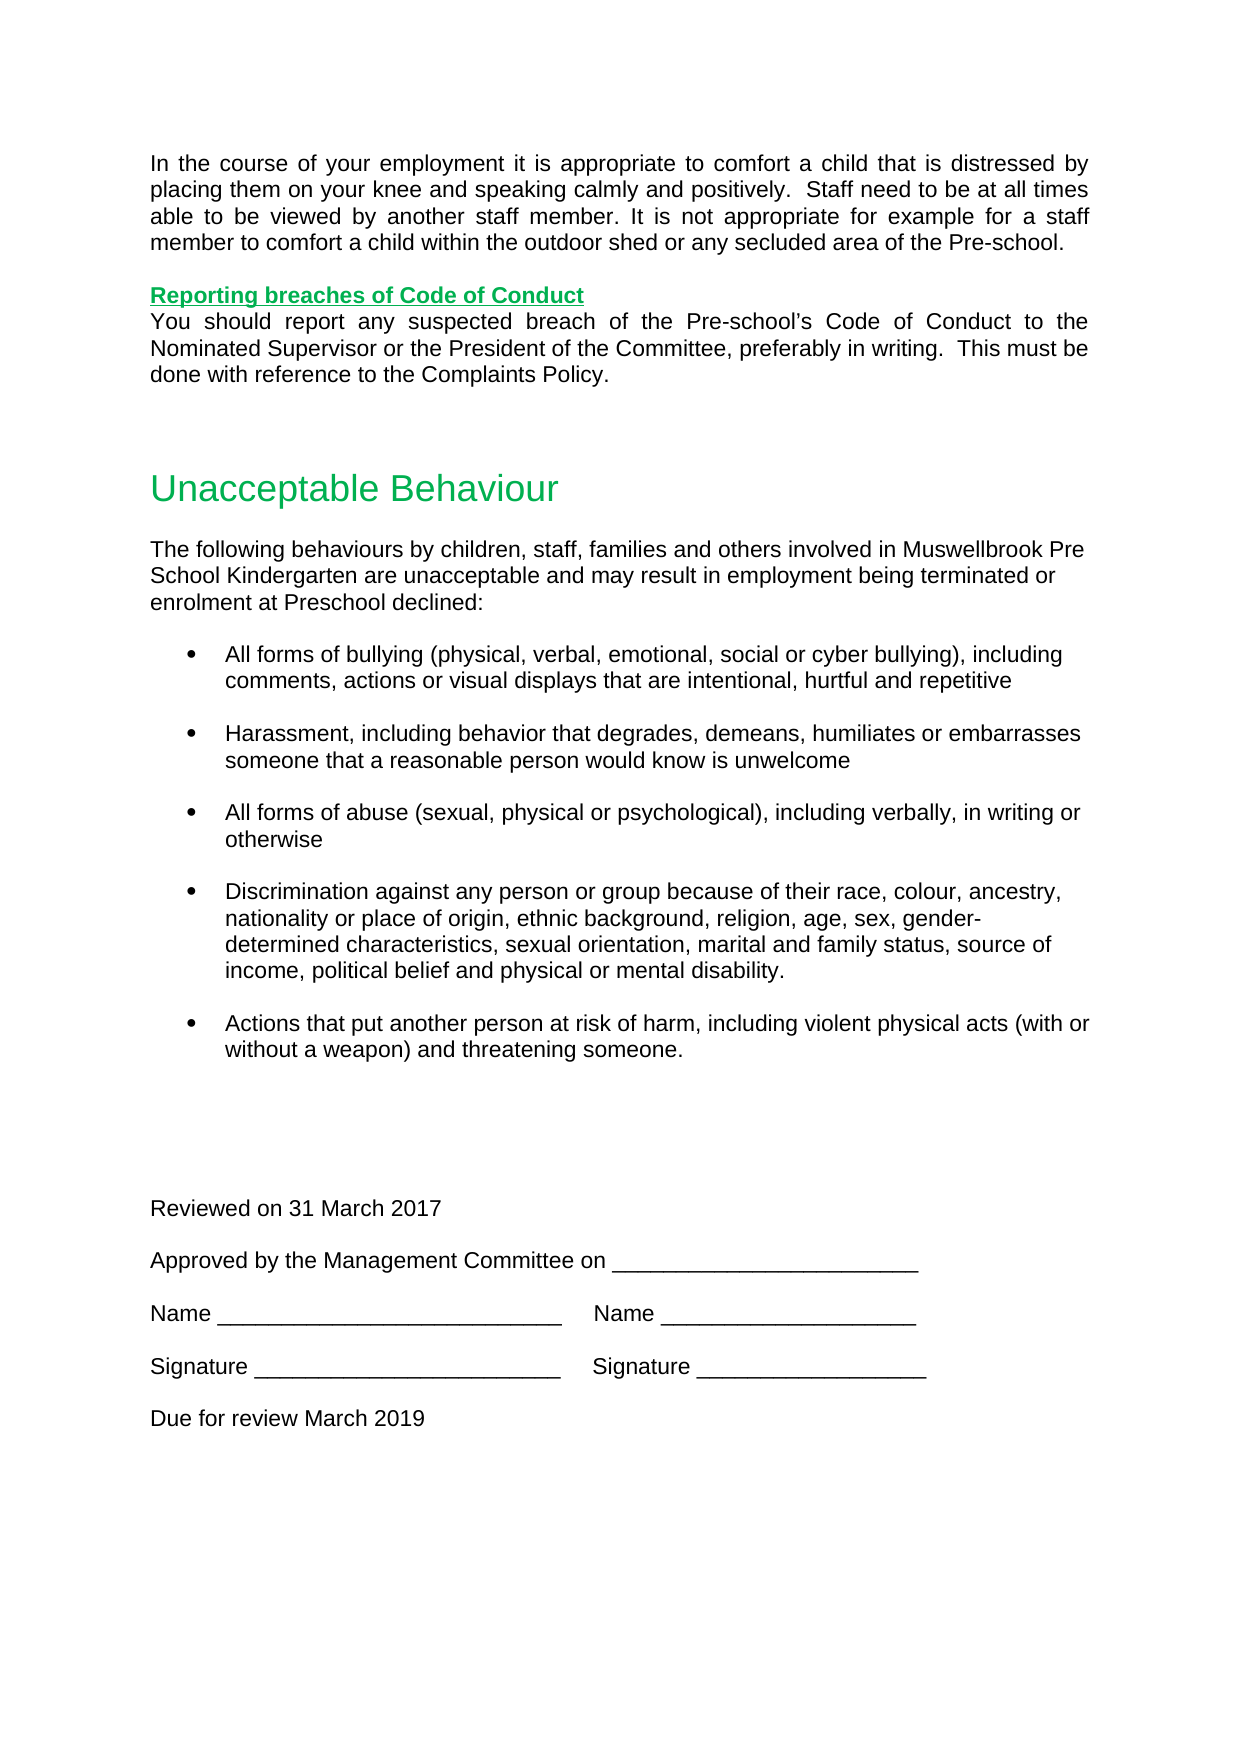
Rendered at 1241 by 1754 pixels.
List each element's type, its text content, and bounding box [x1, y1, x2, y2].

text You should report any suspected breach of the Pre-school’s Code of Conduct to the Nominated Supervisor or the President of the Committee, preferably in writing. This must be done with reference to the Complaints Policy. [150, 308, 1090, 387]
text Due for review March 2019 [150, 1405, 1090, 1432]
list Actions that put another person at risk of harm, including violent physical acts (with or without a weapon) and threatening someone. [187, 1010, 1090, 1063]
text Approved by the Management Committee on ________________________ [150, 1247, 1090, 1274]
list Harassment, including behavior that degrades, demeans, humiliates or embarrasses someone that a reasonable person would know is unwelcome [187, 720, 1090, 773]
text Name ___________________________ Name ____________________ [150, 1300, 1090, 1326]
text Reporting breaches of Code of Conduct [150, 282, 1090, 308]
list All forms of abuse (sexual, physical or psychological), including verbally, in writing or otherwise [187, 799, 1090, 852]
text Reviewed on 31 March 2017 [150, 1194, 1090, 1221]
text The following behaviours by children, staff, families and others involved in Muswellbrook Pre School Kindergarten are unacceptable and may result in employment being terminated or enrolment at Preschool declined: [150, 536, 1090, 615]
text Unacceptable Behaviour [150, 466, 1090, 509]
list All forms of bullying (physical, verbal, emotional, social or cyber bullying), including comments, actions or visual displays that are intentional, hurtful and repetitive [187, 641, 1090, 694]
text In the course of your employment it is appropriate to comfort a child that is distressed by placing them on your knee and speaking calmly and positively. Staff need to be at all times able to be viewed by another staff member. It is not appropriate for example for a staff member to comfort a child within the outdoor shed or any secluded area of the Pre-school. [150, 150, 1090, 255]
text Signature ________________________ Signature __________________ [150, 1353, 1090, 1379]
list Discrimination against any person or group because of their race, colour, ancestry, nationality or place of origin, ethnic background, religion, age, sex, gender-determined characteristics, sexual orientation, marital and family status, source of income, political belief and physical or mental disability. [187, 878, 1090, 984]
